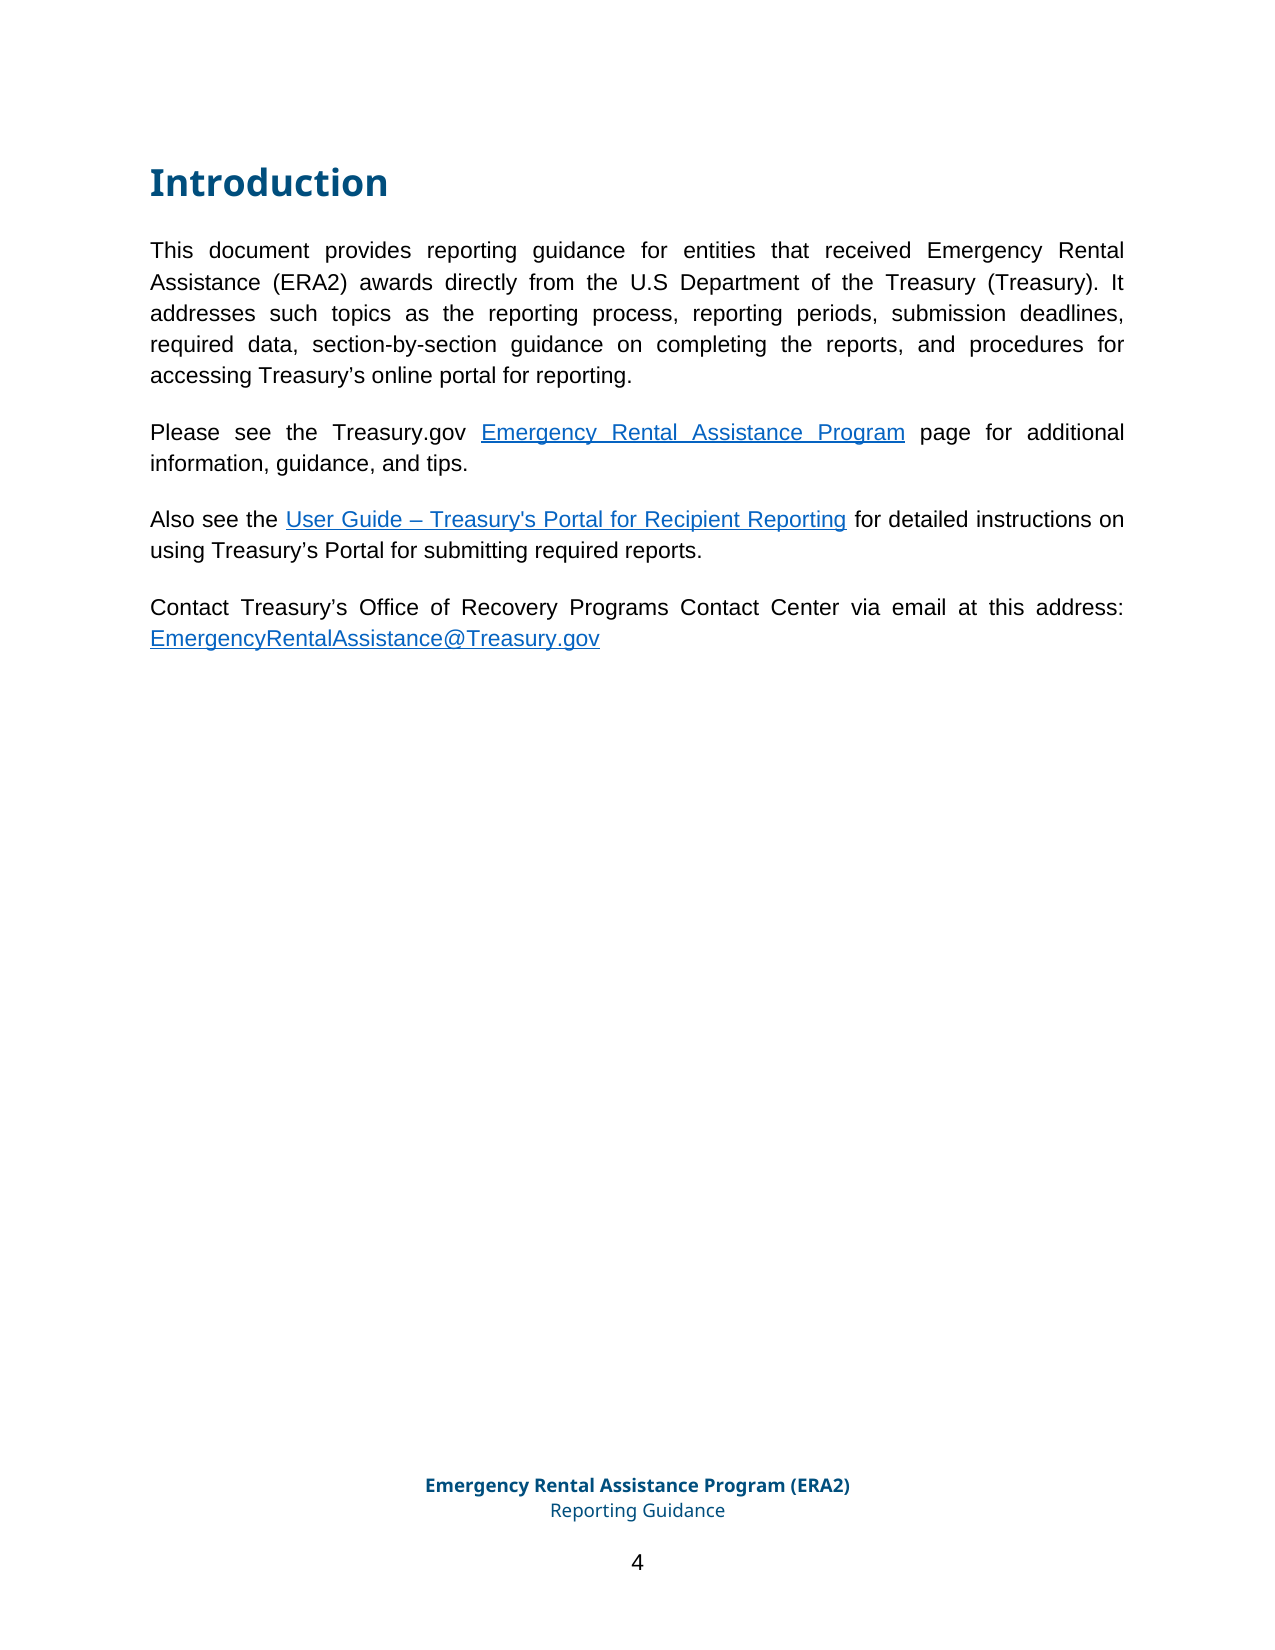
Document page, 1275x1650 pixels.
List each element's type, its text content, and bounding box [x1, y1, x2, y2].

text Please see the Treasury.gov Emergency Rental Assistance Program page for additional information, guidance, and tips. [150, 413, 1125, 476]
text Contact Treasury’s Office of Recovery Programs Contact Center via email at this address: EmergencyRentalAssistance@Treasury.gov [150, 588, 1125, 651]
text Also see the User Guide – Treasury's Portal for Recipient Reporting for detailed instructions on using Treasury’s Portal for submitting required reports. [150, 501, 1125, 563]
subtitle Introduction [150, 156, 1125, 207]
text This document provides reporting guidance for entities that received Emergency Rental Assistance (ERA2) awards directly from the U.S Department of the Treasury (Treasury). It addresses such topics as the reporting process, reporting periods, submission deadlines, required data, section-by-section guidance on completing the reports, and procedures for accessing Treasury’s online portal for reporting. [150, 232, 1125, 388]
